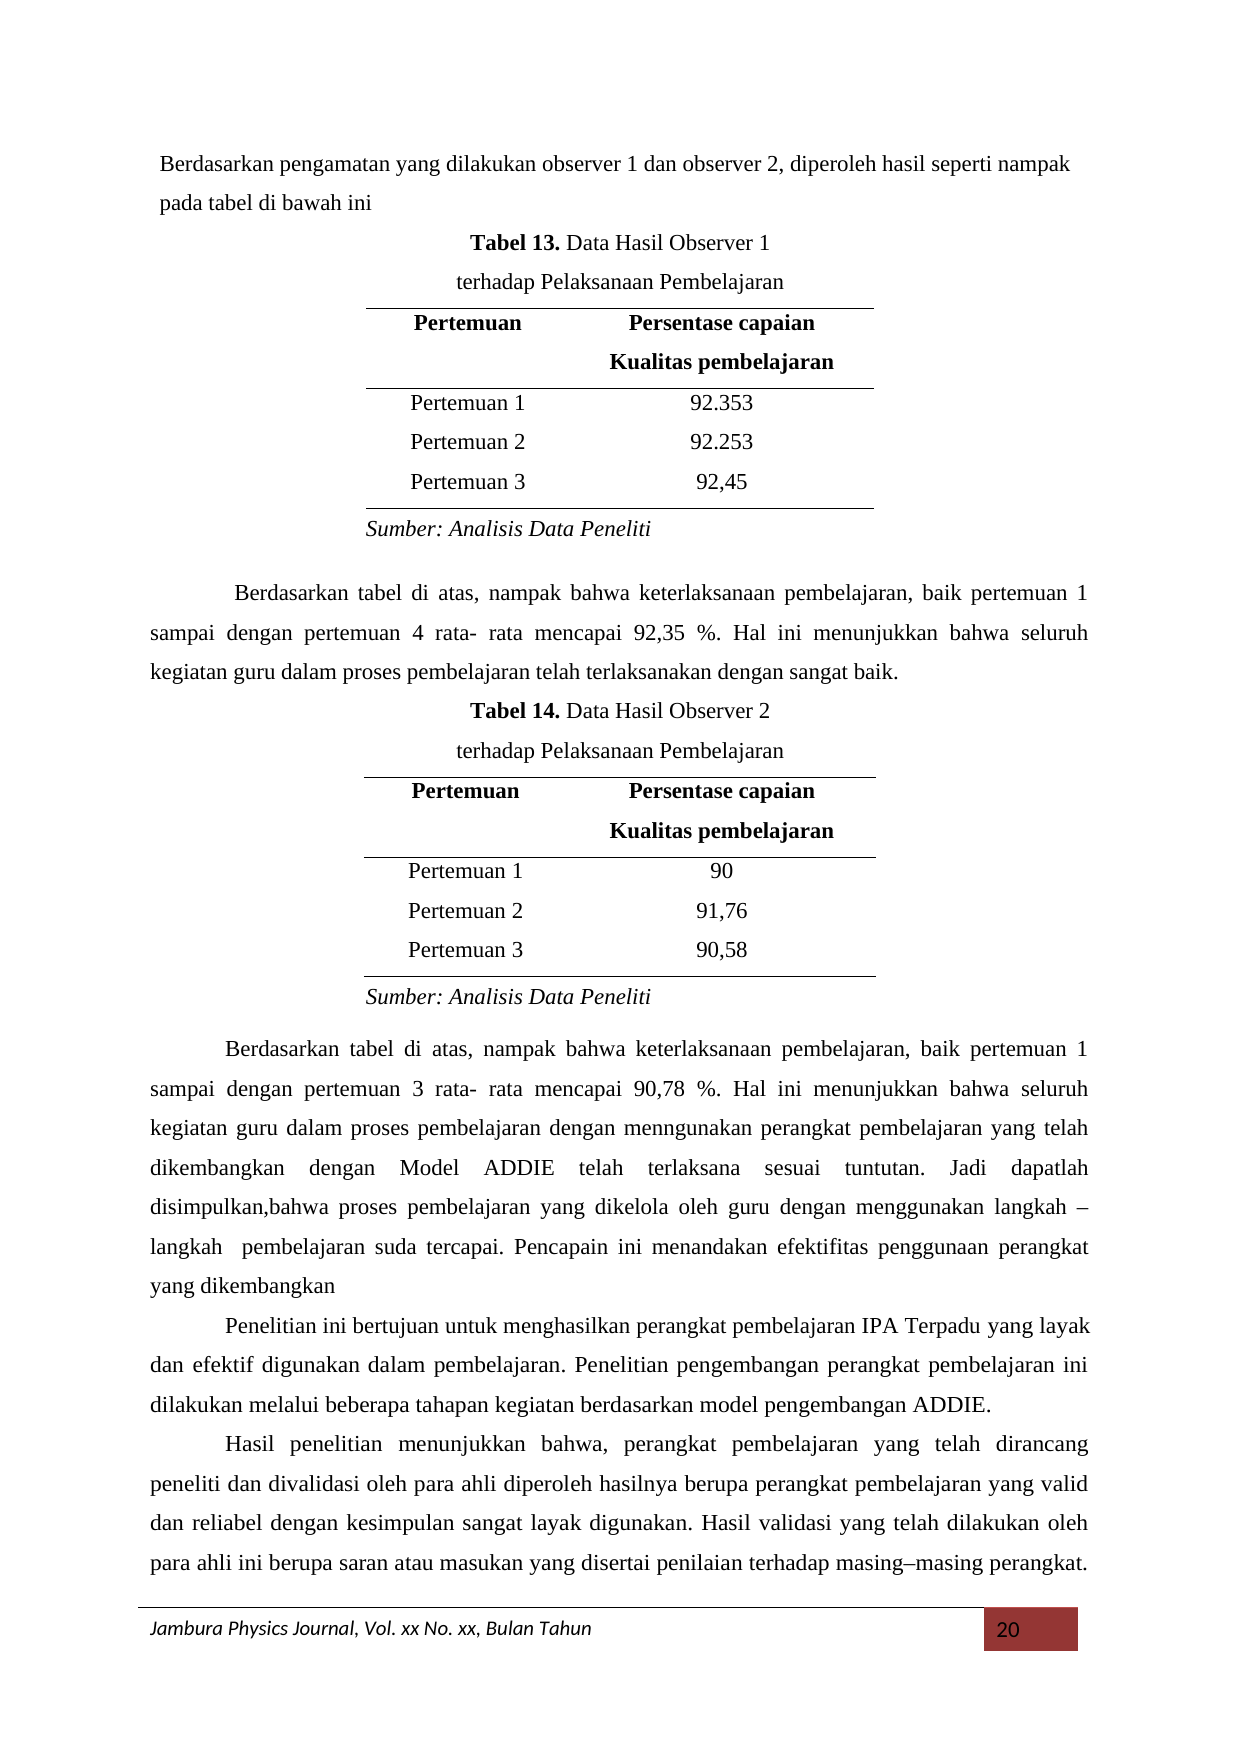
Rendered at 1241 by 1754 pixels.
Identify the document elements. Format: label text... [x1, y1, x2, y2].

text Berdasarkan tabel di atas, nampak bahwa keterlaksanaan pembelajaran, baik pertemuan 1 sampai dengan pertemuan 4 rata- rata mencapai 92,35 %. Hal ini menunjukkan bahwa seluruh kegiatan guru dalam proses pembelajaran telah terlaksanakan dengan sangat baik. [150, 579, 1090, 684]
table_cell 90 [567, 858, 876, 897]
table_header Pertemuan [364, 778, 567, 857]
text Penelitian ini bertujuan untuk menghasilkan perangkat pembelajaran IPA Terpadu yang layak dan efektif digunakan dalam pembelajaran. Penelitian pengembangan perangkat pembelajaran ini dilakukan melalui beberapa tahapan kegiatan berdasarkan model pengembangan ADDIE. [150, 1312, 1090, 1417]
table_cell 91,76 [567, 897, 876, 937]
text Berdasarkan tabel di atas, nampak bahwa keterlaksanaan pembelajaran, baik pertemuan 1 sampai dengan pertemuan 3 rata- rata mencapai 90,78 %. Hal ini menunjukkan bahwa seluruh kegiatan guru dalam proses pembelajaran dengan menngunakan perangkat pembelajaran yang telah dikembangkan dengan Model ADDIE telah terlaksana sesuai tuntutan. Jadi dapatlah disimpulkan,bahwa proses pembelajaran yang dikelola oleh guru dengan menggunakan langkah – langkah pembelajaran suda tercapai. Pencapain ini menandakan efektifitas penggunaan perangkat yang dikembangkan [150, 1035, 1090, 1298]
text Tabel 14. Data Hasil Observer 2 [150, 698, 1090, 724]
table_cell 92.353 [569, 389, 874, 428]
table_cell Pertemuan 3 [366, 468, 569, 507]
table_cell Pertemuan 3 [364, 937, 567, 976]
table_cell Pertemuan 2 [364, 897, 567, 937]
table_header Pertemuan [366, 309, 569, 388]
text Sumber: Analisis Data Peneliti [366, 983, 1090, 1010]
table_cell 92,45 [569, 468, 874, 507]
table_cell Pertemuan 2 [366, 429, 569, 468]
text Sumber: Analisis Data Peneliti [366, 515, 1090, 541]
text Tabel 13. Data Hasil Observer 1 [150, 229, 1090, 255]
table_header Persentase capaian Kualitas pembelajaran [569, 309, 874, 388]
table_cell 90,58 [567, 937, 876, 976]
text terhadap Pelaksanaan Pembelajaran [150, 268, 1090, 295]
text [150, 1430, 1090, 1575]
text terhadap Pelaksanaan Pembelajaran [150, 737, 1090, 763]
table_cell Pertemuan 1 [366, 389, 569, 428]
text Berdasarkan pengamatan yang dilakukan observer 1 dan observer 2, diperoleh hasil seperti nampak pada tabel di bawah ini [159, 150, 1090, 216]
table_cell Pertemuan 1 [364, 858, 567, 897]
table_cell 92.253 [569, 429, 874, 468]
table_header Persentase capaian Kualitas pembelajaran [567, 778, 876, 857]
